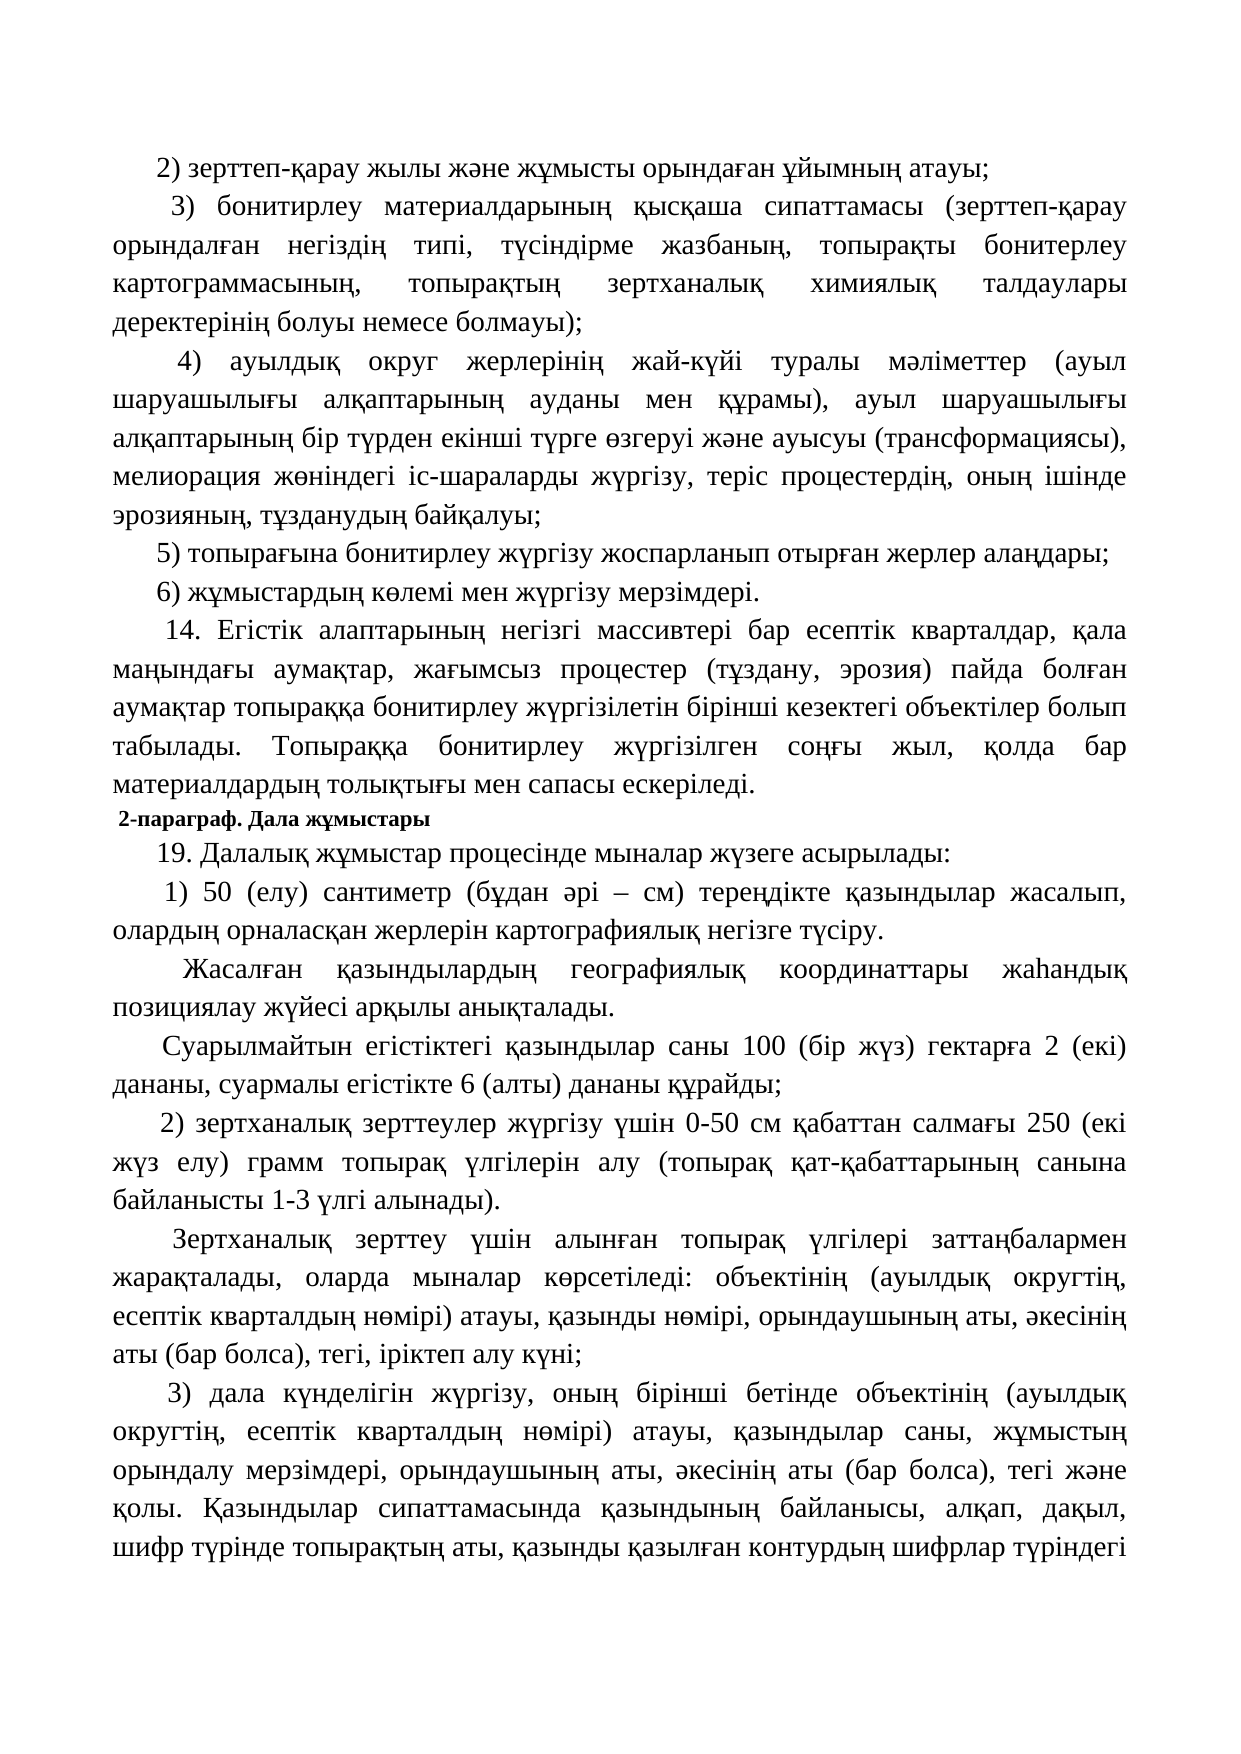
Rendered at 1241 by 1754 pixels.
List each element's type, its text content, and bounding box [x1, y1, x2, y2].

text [112, 1375, 1128, 1563]
text 6) жұмыстардың көлемі мен жүргізу мерзімдері. [112, 574, 1128, 607]
text 2) зерттеп-қарау жылы және жұмысты орындаған ұйымның атауы; [112, 150, 1128, 183]
text 2-параграф. Дала жұмыстары [112, 805, 1128, 832]
text 2) зертханалық зерттеулер жүргізу үшін 0-50 см қабаттан салмағы 250 (екі жүз елу) грамм топырақ үлгілерін алу (топырақ қат-қабаттарының санына байланысты 1-3 үлгі алынады). [112, 1105, 1128, 1216]
text Жасалған қазындылардың географиялық координаттары жаһандық позициялау жүйесі арқылы анықталады. [112, 951, 1128, 1023]
text 4) ауылдық округ жерлерінің жай-күйі туралы мәліметтер (ауыл шаруашылығы алқаптарының ауданы мен құрамы), ауыл шаруашылығы алқаптарының бір түрден екінші түрге өзгеруі және ауысуы (трансформациясы), мелиорация жөніндегі іс-шараларды жүргізу, теріс процестердің, оның ішінде эрозияның, тұзданудың байқалуы; [112, 343, 1128, 530]
text 19. Далалық жұмыстар процесінде мыналар жүзеге асырылады: [112, 835, 1128, 869]
text 5) топырағына бонитирлеу жүргізу жоспарланып отырған жерлер алаңдары; [112, 535, 1128, 569]
text 14. Егістік алаптарының негізгі массивтері бар есептік кварталдар, қала маңындағы аумақтар, жағымсыз процестер (тұздану, эрозия) пайда болған аумақтар топыраққа бонитирлеу жүргізілетін бірінші кезектегі объектілер болып табылады. Топыраққа бонитирлеу жүргізілген соңғы жыл, қолда бар материалдардың толықтығы мен сапасы ескеріледі. [112, 612, 1128, 800]
text Зертханалық зерттеу үшін алынған топырақ үлгілері заттаңбалармен жарақталады, оларда мыналар көрсетіледі: объектінің (ауылдық округтің, есептік кварталдың нөмірі) атауы, қазынды нөмірі, орындаушының аты, әкесінің аты (бар болса), тегі, іріктеп алу күні; [112, 1221, 1128, 1370]
text Суарылмайтын егістіктегі қазындылар саны 100 (бір жүз) гектарға 2 (екі) дананы, суармалы егістікте 6 (алты) дананы құрайды; [112, 1028, 1128, 1100]
text 3) бонитирлеу материалдарының қысқаша сипаттамасы (зерттеп-қарау орындалған негіздің типі, түсіндірме жазбаның, топырақты бонитерлеу картограммасының, топырақтың зертханалық химиялық талдаулары деректерінің болуы немесе болмауы); [112, 188, 1128, 338]
text 1) 50 (елу) сантиметр (бұдан әрі – см) тереңдікте қазындылар жасалып, олардың орналасқан жерлерін картографиялық негізге түсіру. [112, 874, 1128, 946]
